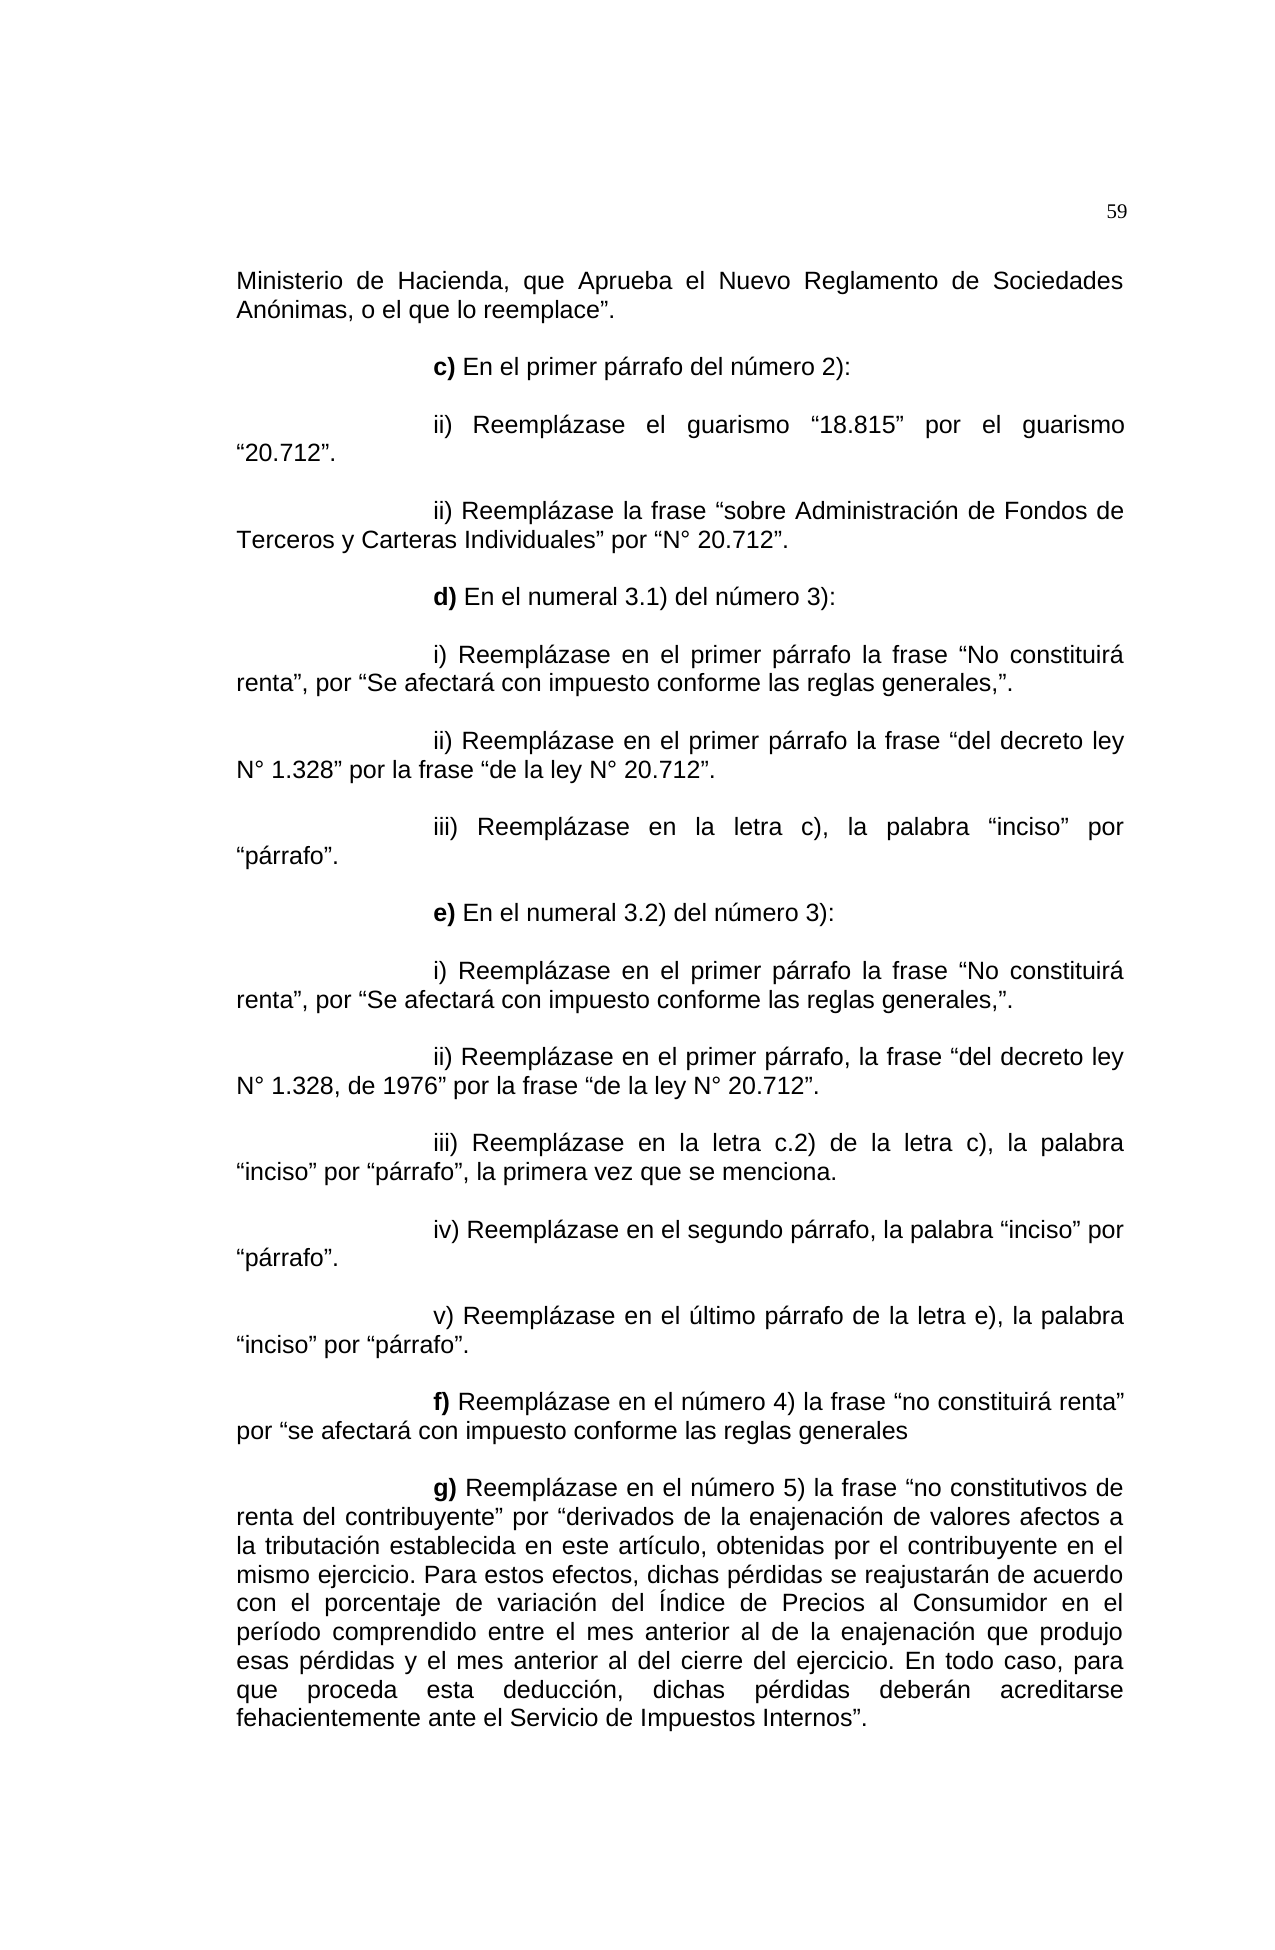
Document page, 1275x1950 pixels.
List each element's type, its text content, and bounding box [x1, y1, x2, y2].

text iii) Reemplázase en la letra c.2) de la letra c), la palabra “inciso” por “párrafo”, la primera vez que se menciona. [236, 1128, 1125, 1186]
text g) Reemplázase en el número 5) la frase “no constitutivos de renta del contribuyente” por “derivados de la enajenación de valores afectos a la tributación establecida en este artículo, obtenidas por el contribuyente en el mismo ejercicio. Para estos efectos, dichas pérdidas se reajustarán de acuerdo con el porcentaje de variación del Índice de Precios al Consumidor en el período comprendido entre el mes anterior al de la enajenación que produjo esas pérdidas y el mes anterior al del cierre del ejercicio. En todo caso, para que proceda esta deducción, dichas pérdidas deberán acreditarse fehacientemente ante el Servicio de Impuestos Internos”. [236, 1473, 1125, 1732]
text i) Reemplázase en el primer párrafo la frase “No constituirá renta”, por “Se afectará con impuesto conforme las reglas generales,”. [236, 639, 1125, 697]
text c) En el primer párrafo del número 2): [236, 352, 1125, 381]
text ii) Reemplázase en el primer párrafo, la frase “del decreto ley N° 1.328, de por la frase “de la ley N° . [236, 1042, 1125, 1099]
text e) En el numeral 3.2) del número 3): [236, 898, 1125, 927]
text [236, 266, 1125, 323]
text f) Reemplázase en el número 4) la frase “no constituirá renta” por “se afectará con impuesto conforme las reglas generales [236, 1387, 1125, 1444]
list Reemplázase el guarismo “ por el guarismo “. [236, 409, 1125, 467]
text ii) Reemplázase la frase “sobre Administración de Fondos de Terceros y Carteras Individuales” por “N° . [236, 496, 1125, 553]
text i) Reemplázase en el primer párrafo la frase “No constituirá renta”, por “Se afectará con impuesto conforme las reglas generales,”. [236, 956, 1125, 1013]
text ii) Reemplázase en el primer párrafo la frase “del decreto ley N° 1.328” por la frase “de la ley N° . [236, 726, 1125, 783]
text iv) Reemplázase en el segundo párrafo, la palabra “inciso” por “párrafo”. [236, 1214, 1125, 1272]
text d) En el numeral 3.1) del número 3): [236, 582, 1125, 611]
text iii) Reemplázase en la letra c), la palabra “inciso” por “párrafo”. [236, 812, 1125, 869]
text v) Reemplázase en el último párrafo de la letra e), la palabra “inciso” por “párrafo”. [236, 1301, 1125, 1358]
